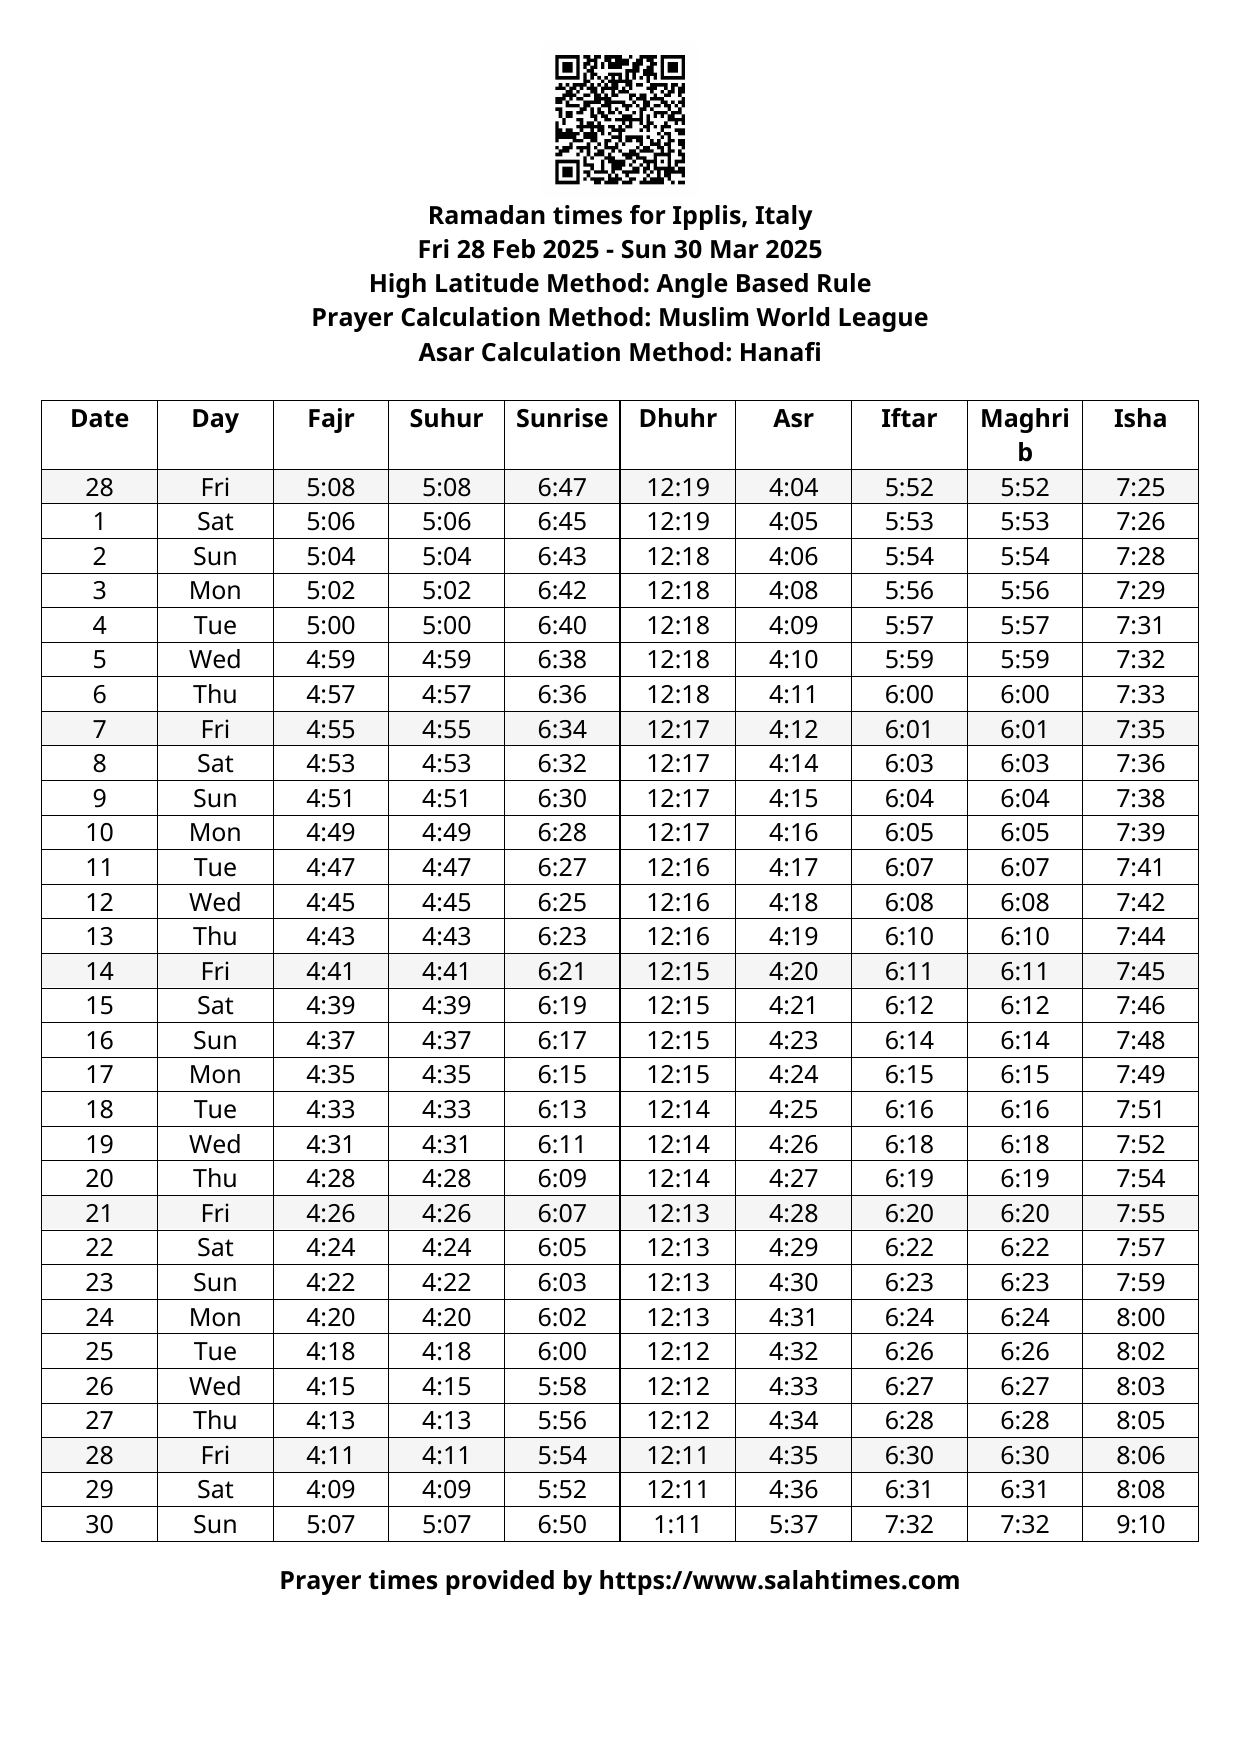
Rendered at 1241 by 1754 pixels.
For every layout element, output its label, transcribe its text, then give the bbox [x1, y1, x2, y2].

table_cell 4:09 [274, 1473, 388, 1506]
table_cell 6:16 [852, 1092, 967, 1126]
table_cell 7:41 [1083, 850, 1198, 884]
table_cell 13 [42, 919, 157, 953]
table_cell 6:30 [505, 781, 619, 814]
table_cell 8:08 [1083, 1473, 1198, 1506]
table_cell 5:52 [968, 470, 1082, 503]
table_cell 1:11 [621, 1507, 735, 1541]
table_cell 6:15 [852, 1058, 967, 1091]
table_header Day [158, 401, 273, 469]
table_cell 6 [42, 677, 157, 711]
table_cell 8:05 [1083, 1404, 1198, 1437]
table_cell 4:57 [274, 677, 388, 711]
table_cell 12:16 [621, 919, 735, 953]
table_cell 5:06 [389, 504, 504, 538]
table_cell 4:18 [274, 1334, 388, 1368]
table_cell 12:14 [621, 1127, 735, 1160]
text Prayer times provided by https://www.salahtimes.com [42, 1563, 1198, 1597]
table_cell 7:51 [1083, 1092, 1198, 1126]
table_cell 6:03 [505, 1265, 619, 1299]
table_cell 4:14 [736, 746, 851, 780]
table_cell 4:33 [274, 1092, 388, 1126]
table_cell 26 [42, 1369, 157, 1402]
table_cell 12:15 [621, 1023, 735, 1057]
table_cell 6:38 [505, 643, 619, 676]
table_header Suhur [389, 401, 504, 469]
table_cell Fri [158, 954, 273, 987]
table_cell 23 [42, 1265, 157, 1299]
table_cell 6:15 [968, 1058, 1082, 1091]
table_cell 6:22 [852, 1231, 967, 1264]
table_cell 8:03 [1083, 1369, 1198, 1402]
table_cell Sat [158, 504, 273, 538]
table_cell 6:00 [968, 677, 1082, 711]
table_cell 6:11 [505, 1127, 619, 1160]
table_cell 4:28 [389, 1161, 504, 1195]
table_cell 4:20 [274, 1300, 388, 1333]
table_cell Thu [158, 1161, 273, 1195]
table_cell 19 [42, 1127, 157, 1160]
table_cell 6:00 [505, 1334, 619, 1368]
table_cell 6:27 [505, 850, 619, 884]
table_cell 7:46 [1083, 989, 1198, 1022]
table_cell 4:51 [274, 781, 388, 814]
table_cell 4:53 [274, 746, 388, 780]
table_cell Sun [158, 539, 273, 572]
table_cell 6:14 [968, 1023, 1082, 1057]
table_cell 6:30 [968, 1438, 1082, 1472]
table_cell 6:10 [968, 919, 1082, 953]
table_cell 5:54 [852, 539, 967, 572]
table_cell 8 [42, 746, 157, 780]
table_cell 22 [42, 1231, 157, 1264]
table_cell Thu [158, 1404, 273, 1437]
table_cell 12:15 [621, 954, 735, 987]
table_cell 12:18 [621, 608, 735, 642]
table_cell Wed [158, 1127, 273, 1160]
table_cell 6:02 [505, 1300, 619, 1333]
table_cell 4:25 [736, 1092, 851, 1126]
table_cell 4:08 [736, 574, 851, 607]
table_cell 5:56 [852, 574, 967, 607]
table_cell 18 [42, 1092, 157, 1126]
table_cell 4:43 [274, 919, 388, 953]
table_cell 4:47 [274, 850, 388, 884]
table_cell 6:08 [852, 885, 967, 918]
table_cell 7:38 [1083, 781, 1198, 814]
table_cell 4:55 [274, 712, 388, 745]
table_cell 4:09 [736, 608, 851, 642]
table_cell 6:23 [968, 1265, 1082, 1299]
table_cell Fri [158, 470, 273, 503]
table_cell 6:20 [852, 1196, 967, 1229]
table_cell 12:19 [621, 470, 735, 503]
table_cell 6:00 [852, 677, 967, 711]
table_cell 5:52 [505, 1473, 619, 1506]
table_cell 4:22 [389, 1265, 504, 1299]
table_cell 5:58 [505, 1369, 619, 1402]
table_cell Tue [158, 850, 273, 884]
table_cell 6:15 [505, 1058, 619, 1091]
picture [542, 41, 699, 198]
table_cell 12:13 [621, 1265, 735, 1299]
table_cell 12:12 [621, 1334, 735, 1368]
table_cell 4:47 [389, 850, 504, 884]
table_cell 4:41 [274, 954, 388, 987]
table_cell 12:16 [621, 885, 735, 918]
table_cell 7:28 [1083, 539, 1198, 572]
text Prayer Calculation Method: Muslim World League [42, 300, 1198, 334]
table_cell 5:07 [389, 1507, 504, 1541]
table_cell 12:15 [621, 1058, 735, 1091]
table_cell 7:49 [1083, 1058, 1198, 1091]
text Ramadan times for Ipplis, Italy [42, 198, 1198, 232]
table_cell 4:19 [736, 919, 851, 953]
table_cell Mon [158, 574, 273, 607]
table_cell 6:28 [505, 816, 619, 849]
table_cell 7:29 [1083, 574, 1198, 607]
table_cell 4:35 [389, 1058, 504, 1091]
table_cell 12:17 [621, 746, 735, 780]
table_cell 4:26 [389, 1196, 504, 1229]
table_cell 7:32 [852, 1507, 967, 1541]
table_cell 4:31 [389, 1127, 504, 1160]
table_cell 12:16 [621, 850, 735, 884]
table_cell 4:35 [736, 1438, 851, 1472]
table_cell 6:32 [505, 746, 619, 780]
table_cell 4:59 [389, 643, 504, 676]
table_cell 12:17 [621, 816, 735, 849]
table_cell 11 [42, 850, 157, 884]
table_cell Wed [158, 1369, 273, 1402]
table_cell 7:31 [1083, 608, 1198, 642]
table_cell Fri [158, 712, 273, 745]
table_cell Sun [158, 1265, 273, 1299]
table_cell 6:14 [852, 1023, 967, 1057]
table_cell 4:17 [736, 850, 851, 884]
table_cell 12:17 [621, 781, 735, 814]
table_header Iftar [852, 401, 967, 469]
table_cell 4:37 [274, 1023, 388, 1057]
table_cell 6:01 [852, 712, 967, 745]
table_cell 4:31 [274, 1127, 388, 1160]
table_cell 24 [42, 1300, 157, 1333]
table_cell 7:33 [1083, 677, 1198, 711]
table_cell 6:24 [852, 1300, 967, 1333]
table_cell 25 [42, 1334, 157, 1368]
table_cell 4:15 [389, 1369, 504, 1402]
table_cell 4:36 [736, 1473, 851, 1506]
table_cell 4:24 [274, 1231, 388, 1264]
table_cell 6:27 [968, 1369, 1082, 1402]
table_cell 6:20 [968, 1196, 1082, 1229]
table_cell 12:11 [621, 1473, 735, 1506]
table_cell Wed [158, 643, 273, 676]
table_cell 4:18 [736, 885, 851, 918]
table_cell 5:02 [389, 574, 504, 607]
table_cell 6:11 [968, 954, 1082, 987]
table_cell 4:31 [736, 1300, 851, 1333]
table_cell 6:07 [968, 850, 1082, 884]
table_cell 1 [42, 504, 157, 538]
table_cell 4:37 [389, 1023, 504, 1057]
table_cell 6:05 [505, 1231, 619, 1264]
text High Latitude Method: Angle Based Rule [42, 266, 1198, 300]
table_cell 4:11 [274, 1438, 388, 1472]
table_cell 4:53 [389, 746, 504, 780]
table_cell 5:53 [852, 504, 967, 538]
table_cell 15 [42, 989, 157, 1022]
table_cell 6:04 [852, 781, 967, 814]
table_cell 4:09 [389, 1473, 504, 1506]
table_cell 5:59 [852, 643, 967, 676]
table_cell 6:10 [852, 919, 967, 953]
table_cell 6:03 [852, 746, 967, 780]
table_cell 4:04 [736, 470, 851, 503]
table_cell 6:05 [968, 816, 1082, 849]
table_cell 30 [42, 1507, 157, 1541]
table_cell 8:06 [1083, 1438, 1198, 1472]
table_cell 6:21 [505, 954, 619, 987]
table_cell 5:57 [852, 608, 967, 642]
table_cell 4:11 [389, 1438, 504, 1472]
table_cell 6:23 [852, 1265, 967, 1299]
table_cell 6:09 [505, 1161, 619, 1195]
table_cell 5:37 [736, 1507, 851, 1541]
table_cell 6:08 [968, 885, 1082, 918]
table_cell 6:25 [505, 885, 619, 918]
table_cell 7:32 [1083, 643, 1198, 676]
table_cell 9 [42, 781, 157, 814]
table_cell 12:12 [621, 1404, 735, 1437]
table_cell 2 [42, 539, 157, 572]
table_cell 6:19 [505, 989, 619, 1022]
table_cell 4:34 [736, 1404, 851, 1437]
table_cell 6:07 [505, 1196, 619, 1229]
table_cell Sun [158, 1023, 273, 1057]
table_cell 4:26 [274, 1196, 388, 1229]
table_cell 5:00 [389, 608, 504, 642]
table_cell 12:17 [621, 712, 735, 745]
table_cell 12:14 [621, 1092, 735, 1126]
table_cell 27 [42, 1404, 157, 1437]
table_cell 4:20 [736, 954, 851, 987]
table_cell 4:12 [736, 712, 851, 745]
table_cell 5:52 [852, 470, 967, 503]
table_cell 8:00 [1083, 1300, 1198, 1333]
table_cell 4:15 [274, 1369, 388, 1402]
table_cell Tue [158, 608, 273, 642]
table_cell 4:11 [736, 677, 851, 711]
table_cell 4:45 [274, 885, 388, 918]
table_cell 7:55 [1083, 1196, 1198, 1229]
table_cell 4:45 [389, 885, 504, 918]
table_cell 3 [42, 574, 157, 607]
table_cell 16 [42, 1023, 157, 1057]
table_cell 10 [42, 816, 157, 849]
table_cell 4:24 [736, 1058, 851, 1091]
table_cell 9:10 [1083, 1507, 1198, 1541]
table_cell 12:15 [621, 989, 735, 1022]
table_cell Mon [158, 816, 273, 849]
table_cell 6:13 [505, 1092, 619, 1126]
table_cell 20 [42, 1161, 157, 1195]
table_cell 4:16 [736, 816, 851, 849]
table_cell 5:56 [505, 1404, 619, 1437]
table_cell 5 [42, 643, 157, 676]
table_cell 7:39 [1083, 816, 1198, 849]
table_cell 4:28 [274, 1161, 388, 1195]
table_cell 7:36 [1083, 746, 1198, 780]
table_cell 6:42 [505, 574, 619, 607]
table_cell 4:22 [274, 1265, 388, 1299]
table_cell 12:14 [621, 1161, 735, 1195]
table_cell 6:27 [852, 1369, 967, 1402]
table_cell 7:42 [1083, 885, 1198, 918]
table_cell 5:08 [274, 470, 388, 503]
table_cell 6:12 [852, 989, 967, 1022]
table_cell 4:27 [736, 1161, 851, 1195]
text Asar Calculation Method: Hanafi [42, 334, 1198, 368]
table_cell 28 [42, 470, 157, 503]
table_cell 12:13 [621, 1196, 735, 1229]
table_cell 4:29 [736, 1231, 851, 1264]
table_cell 7:57 [1083, 1231, 1198, 1264]
table_cell 12:13 [621, 1300, 735, 1333]
table_cell 4:55 [389, 712, 504, 745]
table_cell Sun [158, 781, 273, 814]
table_cell 5:59 [968, 643, 1082, 676]
table_header Asr [736, 401, 851, 469]
text Fri 28 Feb 2025 - Sun 30 Mar 2025 [42, 232, 1198, 266]
table_cell 6:05 [852, 816, 967, 849]
table_cell Tue [158, 1092, 273, 1126]
table_cell 5:06 [274, 504, 388, 538]
table_cell 6:03 [968, 746, 1082, 780]
table_cell Sat [158, 1473, 273, 1506]
table_cell 6:31 [852, 1473, 967, 1506]
table_cell 21 [42, 1196, 157, 1229]
table_cell 6:34 [505, 712, 619, 745]
table_cell 4:35 [274, 1058, 388, 1091]
table_header Fajr [274, 401, 388, 469]
table_cell 6:23 [505, 919, 619, 953]
table_cell 7:25 [1083, 470, 1198, 503]
table_cell 4:57 [389, 677, 504, 711]
table_cell 6:40 [505, 608, 619, 642]
table_header Isha [1083, 401, 1198, 469]
table_cell 6:01 [968, 712, 1082, 745]
table_cell 4:18 [389, 1334, 504, 1368]
table_cell 6:28 [968, 1404, 1082, 1437]
table_cell 4:59 [274, 643, 388, 676]
table_cell 4:41 [389, 954, 504, 987]
table_cell 7:48 [1083, 1023, 1198, 1057]
table_cell 5:53 [968, 504, 1082, 538]
table_cell 6:30 [852, 1438, 967, 1472]
table_cell 4:43 [389, 919, 504, 953]
table_cell 28 [42, 1438, 157, 1472]
table_cell 12 [42, 885, 157, 918]
table_cell 6:18 [852, 1127, 967, 1160]
table_cell 7:32 [968, 1507, 1082, 1541]
table_cell Sat [158, 989, 273, 1022]
table_cell 4:20 [389, 1300, 504, 1333]
table_header Sunrise [505, 401, 619, 469]
table_cell 5:00 [274, 608, 388, 642]
table_cell 12:18 [621, 643, 735, 676]
table_cell Fri [158, 1438, 273, 1472]
table_cell 12:18 [621, 574, 735, 607]
table_cell 12:12 [621, 1369, 735, 1402]
table_cell 5:57 [968, 608, 1082, 642]
table_cell 4:23 [736, 1023, 851, 1057]
table_cell 6:04 [968, 781, 1082, 814]
table_cell 12:13 [621, 1231, 735, 1264]
table_cell Wed [158, 885, 273, 918]
table_cell 6:43 [505, 539, 619, 572]
table_cell 7:45 [1083, 954, 1198, 987]
table_cell 7:35 [1083, 712, 1198, 745]
table_cell 6:50 [505, 1507, 619, 1541]
table_cell Fri [158, 1196, 273, 1229]
table_cell 6:36 [505, 677, 619, 711]
table_cell 4:30 [736, 1265, 851, 1299]
table_cell 6:31 [968, 1473, 1082, 1506]
table_cell Mon [158, 1058, 273, 1091]
table_cell 4:49 [274, 816, 388, 849]
table_cell 4:24 [389, 1231, 504, 1264]
table_cell 7:44 [1083, 919, 1198, 953]
table_cell 5:56 [968, 574, 1082, 607]
table_cell 7:54 [1083, 1161, 1198, 1195]
table_cell 6:12 [968, 989, 1082, 1022]
table_cell Mon [158, 1300, 273, 1333]
table_header Dhuhr [621, 401, 735, 469]
table_cell 4:33 [389, 1092, 504, 1126]
table_cell 29 [42, 1473, 157, 1506]
table_cell 6:07 [852, 850, 967, 884]
table_cell 12:18 [621, 677, 735, 711]
table_cell 4:10 [736, 643, 851, 676]
table_cell 5:04 [389, 539, 504, 572]
table_cell 6:24 [968, 1300, 1082, 1333]
table_cell 4:49 [389, 816, 504, 849]
table_cell 4:15 [736, 781, 851, 814]
table_cell 17 [42, 1058, 157, 1091]
table_cell 12:18 [621, 539, 735, 572]
table_cell 5:08 [389, 470, 504, 503]
table_cell Sat [158, 1231, 273, 1264]
table_cell 6:16 [968, 1092, 1082, 1126]
table_cell 7:26 [1083, 504, 1198, 538]
table_cell 5:07 [274, 1507, 388, 1541]
table_header Date [42, 401, 157, 469]
table_cell 4:51 [389, 781, 504, 814]
table_header Maghrib [968, 401, 1082, 469]
table_cell 7 [42, 712, 157, 745]
table_cell 4:13 [274, 1404, 388, 1437]
table_cell 4:05 [736, 504, 851, 538]
table_cell 6:26 [968, 1334, 1082, 1368]
table_cell 12:11 [621, 1438, 735, 1472]
table_cell 12:19 [621, 504, 735, 538]
table_cell 4 [42, 608, 157, 642]
table_cell Sun [158, 1507, 273, 1541]
table_cell Thu [158, 677, 273, 711]
table_cell Thu [158, 919, 273, 953]
table_cell Sat [158, 746, 273, 780]
table_cell 4:28 [736, 1196, 851, 1229]
table_cell 14 [42, 954, 157, 987]
table_cell 5:54 [968, 539, 1082, 572]
table_cell 8:02 [1083, 1334, 1198, 1368]
table_cell 6:11 [852, 954, 967, 987]
table_cell 4:06 [736, 539, 851, 572]
table_cell 7:52 [1083, 1127, 1198, 1160]
table_cell 4:39 [274, 989, 388, 1022]
table_cell 6:19 [852, 1161, 967, 1195]
table_cell 5:04 [274, 539, 388, 572]
table_cell 6:18 [968, 1127, 1082, 1160]
table_cell 4:13 [389, 1404, 504, 1437]
table_cell 6:28 [852, 1404, 967, 1437]
table_cell Tue [158, 1334, 273, 1368]
table_cell 6:26 [852, 1334, 967, 1368]
table_cell 6:45 [505, 504, 619, 538]
table_cell 4:39 [389, 989, 504, 1022]
table_cell 4:21 [736, 989, 851, 1022]
table_cell 6:17 [505, 1023, 619, 1057]
table_cell 7:59 [1083, 1265, 1198, 1299]
table_cell 6:47 [505, 470, 619, 503]
table_cell 5:02 [274, 574, 388, 607]
table_cell 4:32 [736, 1334, 851, 1368]
table_cell 4:26 [736, 1127, 851, 1160]
table_cell 5:54 [505, 1438, 619, 1472]
table_cell 6:22 [968, 1231, 1082, 1264]
table_cell 6:19 [968, 1161, 1082, 1195]
table_cell 4:33 [736, 1369, 851, 1402]
